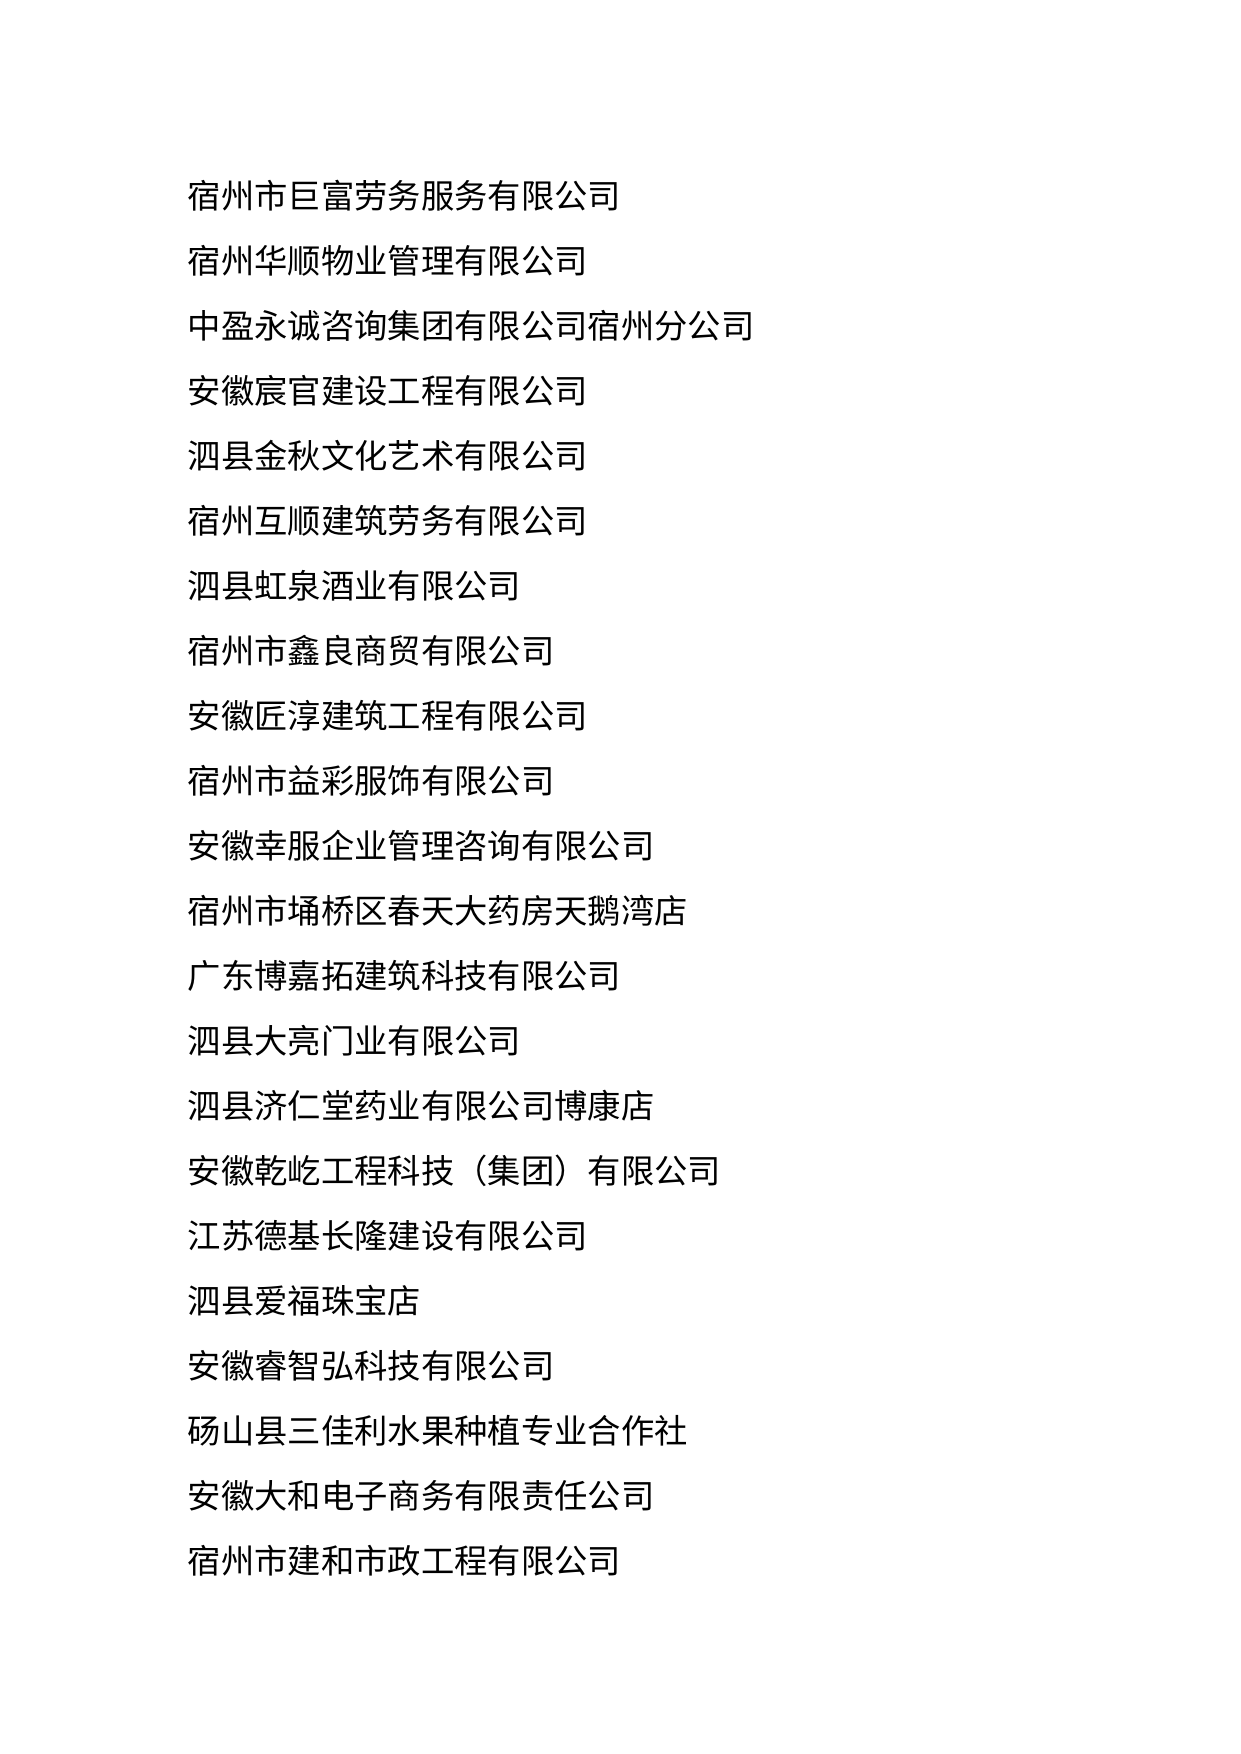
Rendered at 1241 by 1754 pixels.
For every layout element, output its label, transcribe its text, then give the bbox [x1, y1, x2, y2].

text 安徽匠淳建筑工程有限公司 [187, 682, 1053, 747]
text 宿州市益彩服饰有限公司 [187, 747, 1053, 812]
text 宿州市埇桥区春天大药房天鹅湾店 [187, 877, 1053, 942]
text 泗县虹泉酒业有限公司 [187, 552, 1053, 617]
text 泗县济仁堂药业有限公司博康店 [187, 1072, 1053, 1137]
text 江苏德基长隆建设有限公司 [187, 1202, 1053, 1267]
text 安徽幸服企业管理咨询有限公司 [187, 812, 1053, 877]
text 宿州市鑫良商贸有限公司 [187, 617, 1053, 682]
text 泗县大亮门业有限公司 [187, 1007, 1053, 1072]
text 安徽乾屹工程科技（集团）有限公司 [187, 1137, 1053, 1202]
text 宿州互顺建筑劳务有限公司 [187, 487, 1053, 552]
text 广东博嘉拓建筑科技有限公司 [187, 942, 1053, 1007]
text 安徽大和电子商务有限责任公司 [187, 1462, 1053, 1527]
text 砀山县三佳利水果种植专业合作社 [187, 1397, 1053, 1462]
text 泗县爱福珠宝店 [187, 1267, 1053, 1332]
text 安徽宸官建设工程有限公司 [187, 357, 1053, 422]
text 宿州市巨富劳务服务有限公司 [187, 162, 1053, 227]
text 宿州市建和市政工程有限公司 [187, 1527, 1053, 1592]
text 宿州华顺物业管理有限公司 [187, 227, 1053, 292]
text 中盈永诚咨询集团有限公司宿州分公司 [187, 292, 1053, 357]
text 泗县金秋文化艺术有限公司 [187, 422, 1053, 487]
text 安徽睿智弘科技有限公司 [187, 1332, 1053, 1397]
